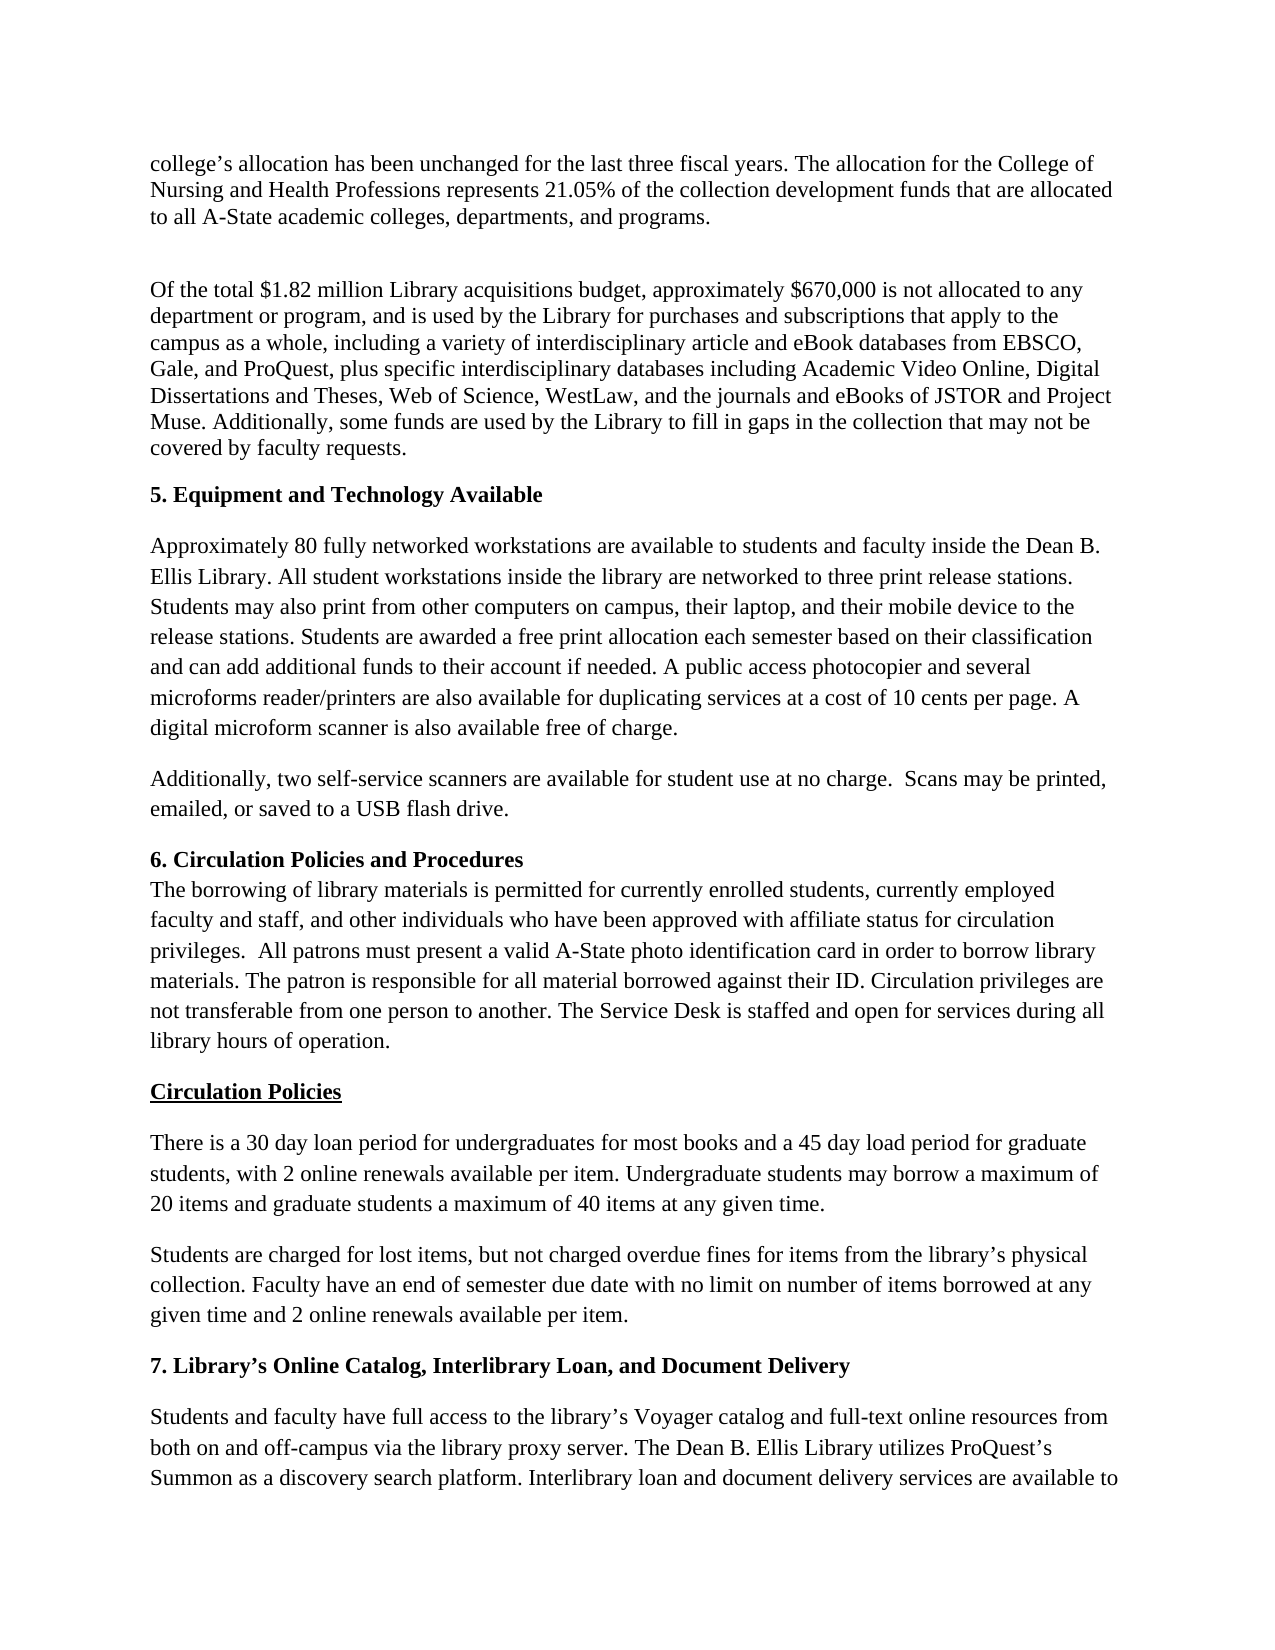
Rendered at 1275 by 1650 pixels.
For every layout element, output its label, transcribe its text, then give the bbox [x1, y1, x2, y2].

text Approximately 80 fully networked workstations are available to students and faculty inside the Dean B. Ellis Library. All student workstations inside the library are networked to three print release stations. Students may also print from other computers on campus, their laptop, and their mobile device to the release stations. Students are awarded a free print allocation each semester based on their classification and can add additional funds to their account if needed. A public access photocopier and several microforms reader/printers are also available for duplicating services at a cost of 10 cents per page. A digital microform scanner is also available free of charge. [150, 533, 1125, 740]
text Students are charged for lost items, but not charged overdue fines for items from the library’s physical collection. Faculty have an end of semester due date with no limit on number of items borrowed at any given time and 2 online renewals available per item. [150, 1241, 1125, 1328]
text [150, 1403, 1125, 1490]
text 7. Library’s Online Catalog, Interlibrary Loan, and Document Delivery [150, 1352, 1125, 1379]
text Circulation Policies [150, 1078, 1125, 1105]
text There is a 30 day loan period for undergraduates for most books and a 45 day load period for graduate students, with 2 online renewals available per item. Undergraduate students may borrow a maximum of 20 items and graduate students a maximum of 40 items at any given time. [150, 1129, 1125, 1216]
text 6. Circulation Policies and Procedures The borrowing of library materials is permitted for currently enrolled students, currently employed faculty and staff, and other individuals who have been approved with affiliate status for circulation privileges. All patrons must present a valid A-State photo identification card in order to borrow library materials. The patron is responsible for all material borrowed against their ID. Circulation privileges are not transferable from one person to another. The Service Desk is staffed and open for services during all library hours of operation. [150, 846, 1125, 1054]
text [150, 150, 1125, 229]
text Of the total $1.82 million Library acquisitions budget, approximately $670,000 is not allocated to any department or program, and is used by the Library for purchases and subscriptions that apply to the campus as a whole, including a variety of interdisciplinary article and eBook databases from EBSCO, Gale, and ProQuest, plus specific interdisciplinary databases including Academic Video Online, Digital Dissertations and Theses, Web of Science, WestLaw, and the journals and eBooks of JSTOR and Project Muse. Additionally, some funds are used by the Library to fill in gaps in the collection that may not be covered by faculty requests. [150, 276, 1125, 461]
text Additionally, two self-service scanners are available for student use at no charge. Scans may be printed, emailed, or saved to a USB flash drive. [150, 765, 1125, 821]
text 5. Equipment and Technology Available [150, 482, 1125, 508]
